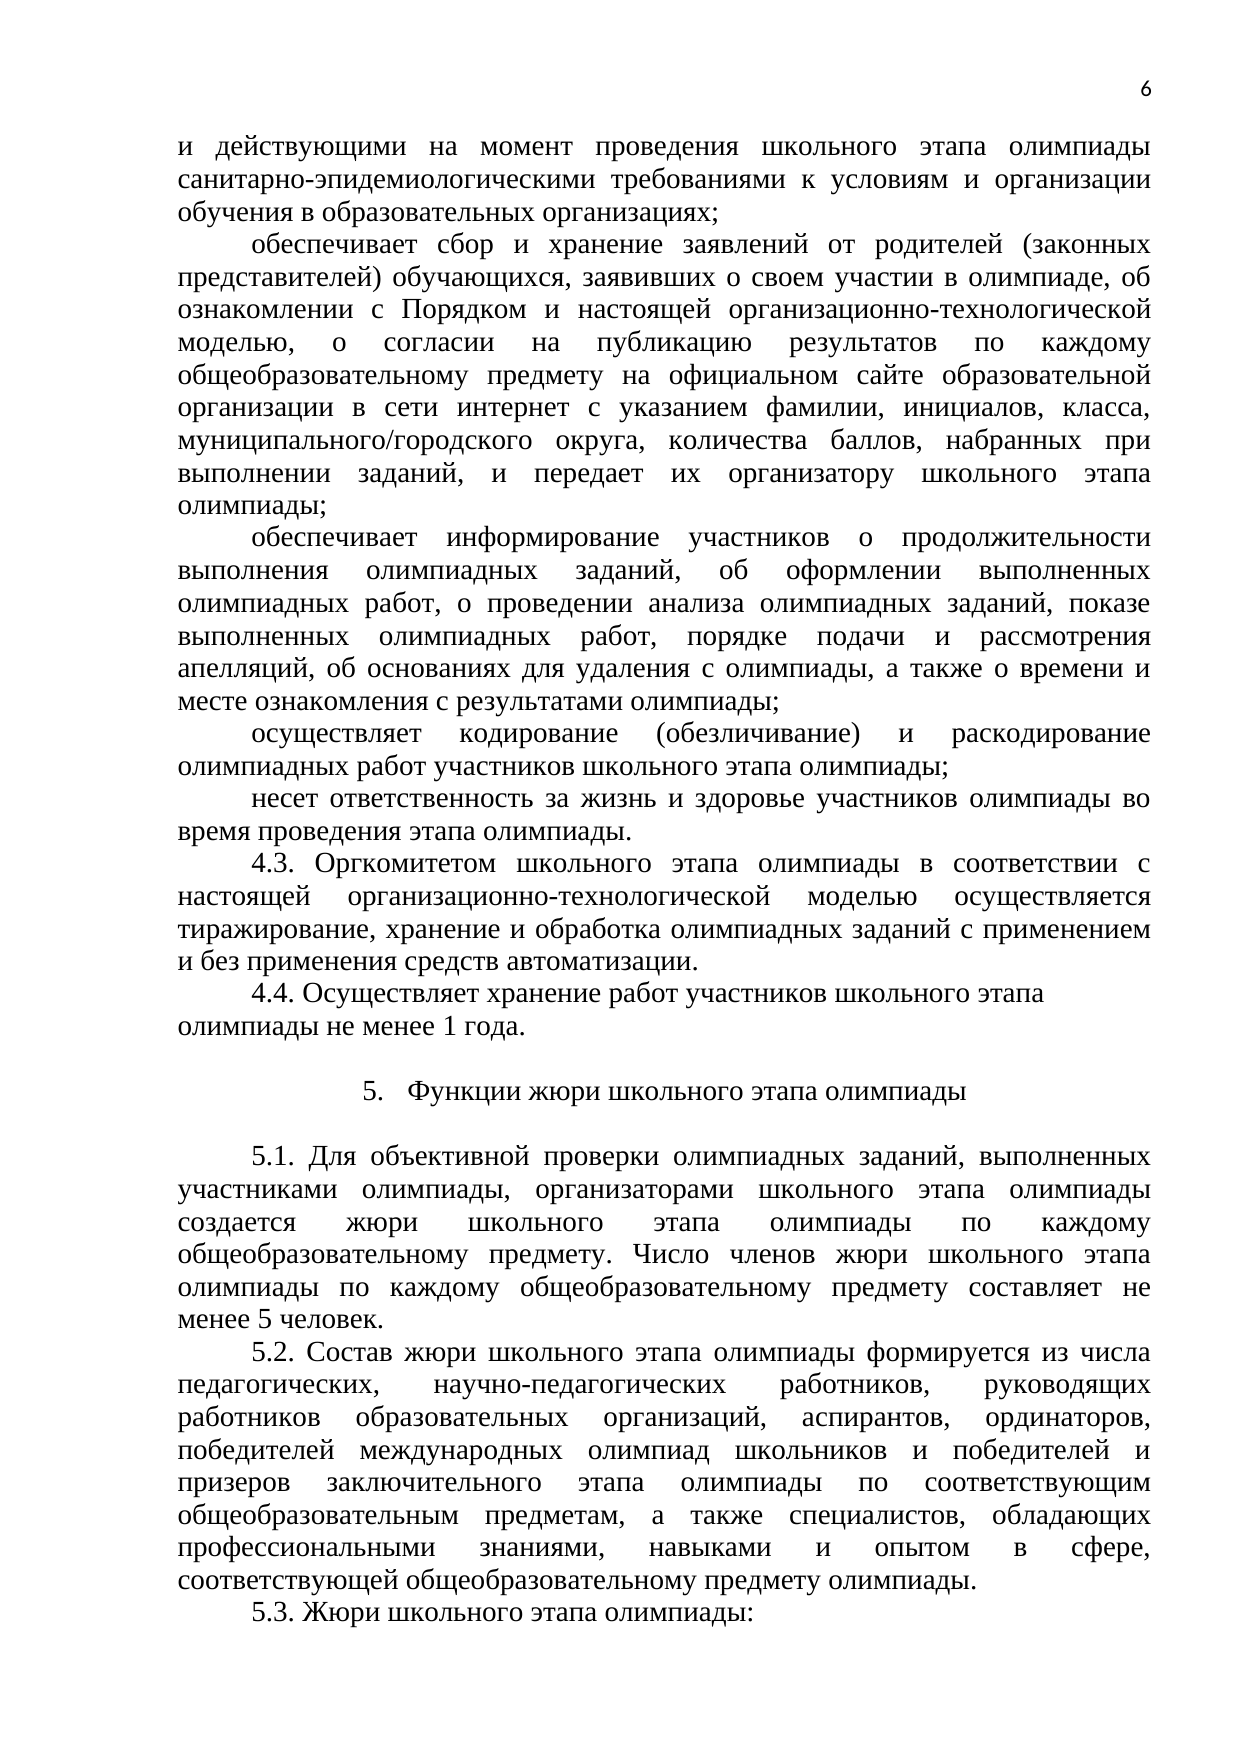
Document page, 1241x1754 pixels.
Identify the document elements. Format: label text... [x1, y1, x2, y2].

text обеспечивает информирование участников о продолжительности выполнения олимпиадных заданий, об оформлении выполненных олимпиадных работ, о проведении анализа олимпиадных заданий, показе выполненных олимпиадных работ, порядке подачи и рассмотрения апелляций, об основаниях для удаления с олимпиады, а также о времени и месте ознакомления с результатами олимпиады; [177, 521, 1152, 716]
list Функции жюри школьного этапа олимпиады [177, 1074, 1152, 1107]
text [177, 130, 1152, 227]
text обеспечивает сбор и хранение заявлений от родителей (законных представителей) обучающихся, заявивших о своем участии в олимпиаде, об ознакомлении с Порядком и настоящей организационно-технологической моделью, о согласии на публикацию результатов по каждому общеобразовательному предмету на официальном сайте образовательной организации в сети интернет с указанием фамилии, инициалов, класса, муниципального/городского округа, количества баллов, набранных при выполнении заданий, и передает их организатору школьного этапа олимпиады; [177, 227, 1152, 521]
text 5.2. Состав жюри школьного этапа олимпиады формируется из числа педагогических, научно-педагогических работников, руководящих работников образовательных организаций, аспирантов, ординаторов, победителей международных олимпиад школьников и победителей и призеров заключительного этапа олимпиады по соответствующим общеобразовательным предметам, а также специалистов, обладающих профессиональными знаниями, навыками и опытом в сфере, соответствующей общеобразовательному предмету олимпиады. [177, 1335, 1152, 1596]
text несет ответственность за жизнь и здоровье участников олимпиады во время проведения этапа олимпиады. [177, 781, 1152, 847]
text 4.4. Осуществляет хранение работ участников школьного этапа олимпиады не менее 1 года. [177, 977, 1152, 1042]
text 4.3. Оргкомитетом школьного этапа олимпиады в соответствии с настоящей организационно-технологической моделью осуществляется тиражирование, хранение и обработка олимпиадных заданий с применением и без применения средств автоматизации. [177, 847, 1152, 977]
text 5.3. Жюри школьного этапа олимпиады: [177, 1596, 1152, 1628]
text осуществляет кодирование (обезличивание) и раскодирование олимпиадных работ участников школьного этапа олимпиады; [177, 716, 1152, 781]
text 5.1. Для объективной проверки олимпиадных заданий, выполненных участниками олимпиады, организаторами школьного этапа олимпиады создается жюри школьного этапа олимпиады по каждому общеобразовательному предмету. Число членов жюри школьного этапа олимпиады по каждому общеобразовательному предмету составляет не менее 5 человек. [177, 1139, 1152, 1335]
